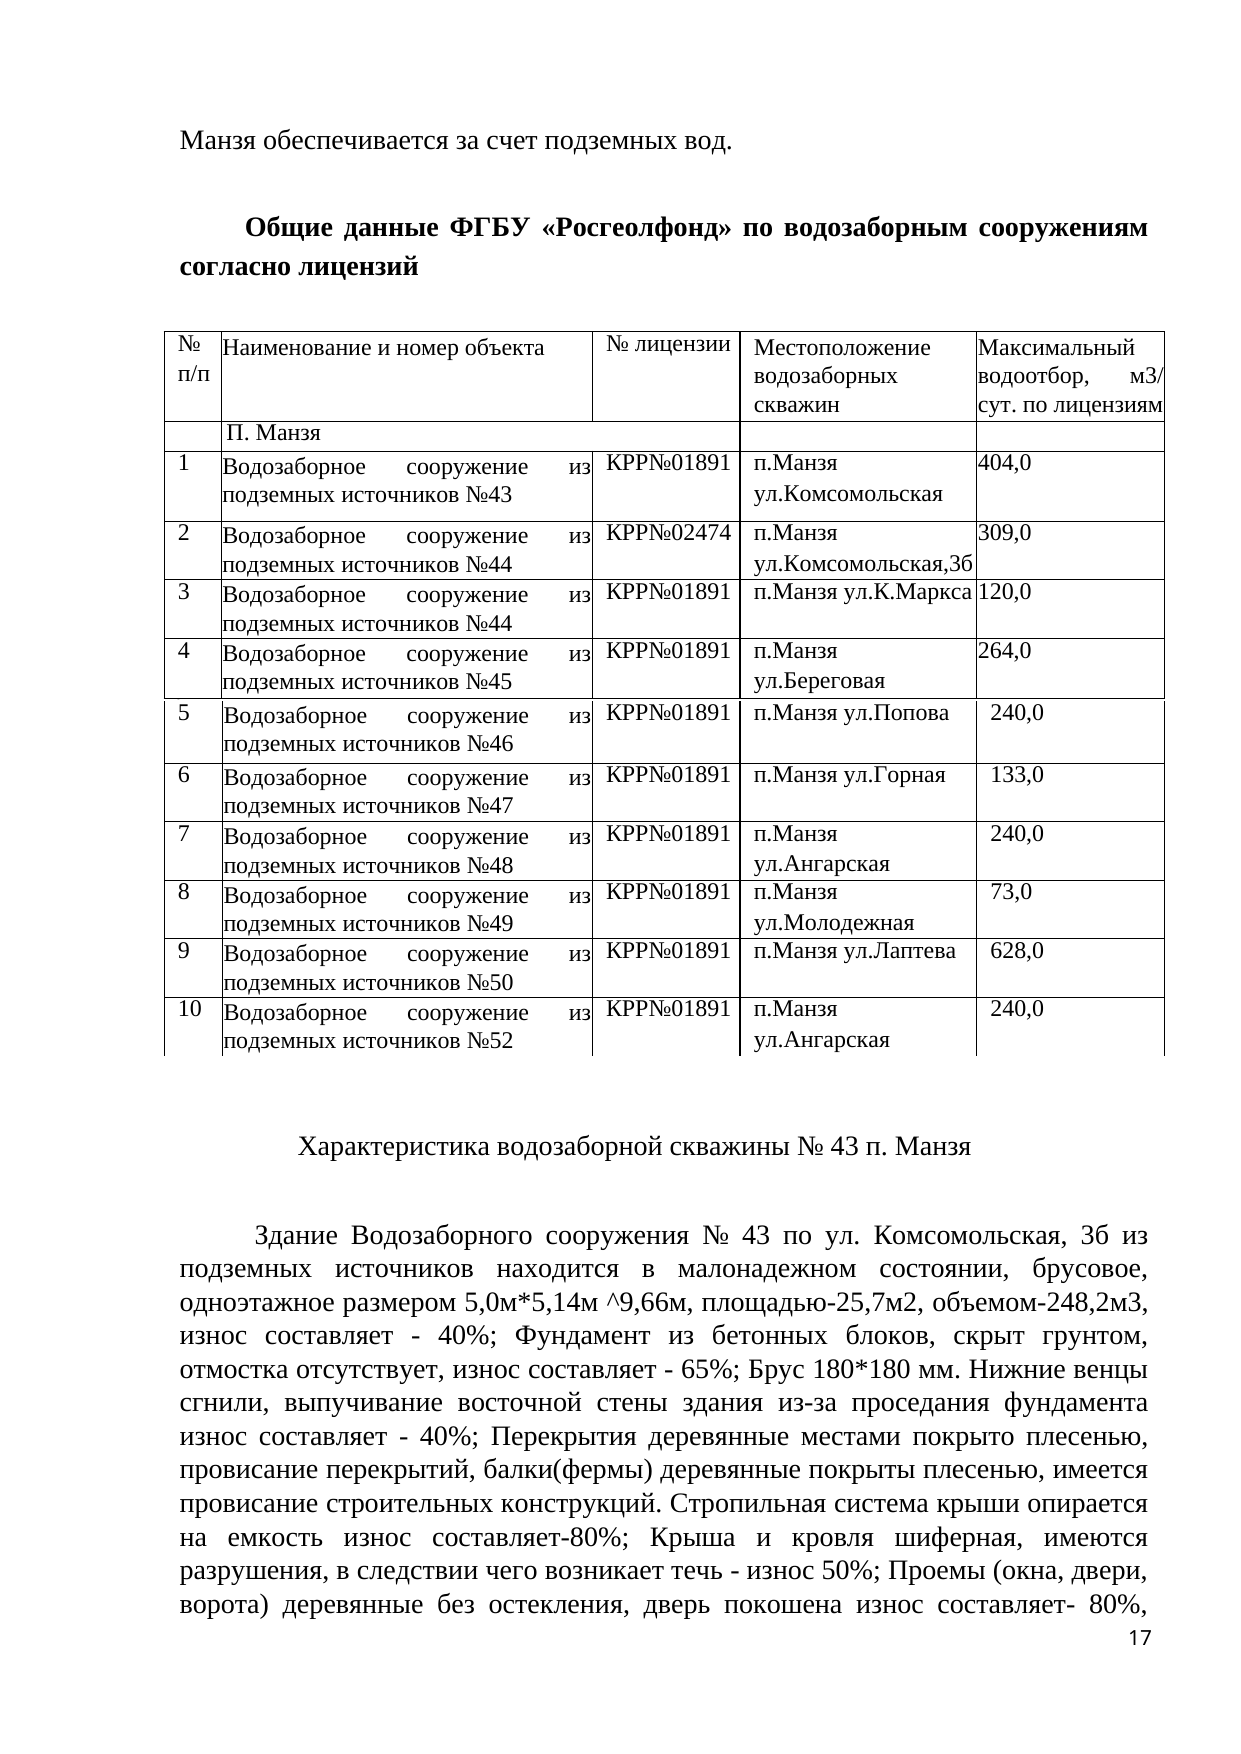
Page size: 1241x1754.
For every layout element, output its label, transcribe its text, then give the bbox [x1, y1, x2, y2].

table_cell Водозаборное сооружение из подземных источников №52 [223, 998, 592, 1056]
table_cell [741, 422, 976, 451]
table_cell КРР№01891 [593, 639, 739, 697]
table_cell КРР№01891 [593, 764, 739, 821]
table_cell 628,0 [977, 939, 1164, 997]
table_header № п/п [165, 332, 221, 421]
table_header КРР№01891 [593, 701, 739, 762]
table_cell КРР№01891 [593, 580, 739, 638]
table_cell [977, 422, 1164, 451]
table_header Наименование и номер объекта [222, 332, 592, 421]
table_cell 7 [165, 822, 222, 879]
table_cell 1 [165, 452, 221, 521]
table_header Максимальный водоотбор, м3/ сут. по лицензиям [977, 332, 1164, 372]
table_cell КРР№01891 [593, 939, 739, 997]
table_cell 3 [165, 580, 221, 638]
text Общие данные ФГБУ «Росгеолфонд» по водозаборным сооружениям согласно лицензий [179, 205, 1149, 283]
table_cell 240,0 [977, 998, 1164, 1056]
table_header № лицензии [593, 332, 739, 421]
table_cell КРР№01891 [593, 998, 739, 1056]
table_cell 264,0 [977, 639, 1164, 697]
table_header Водозаборное сооружение из подземных источников №46 [223, 701, 592, 762]
table_cell п.Манзя ул.Ангарская [741, 822, 976, 879]
table_cell 10 [165, 998, 222, 1056]
table_cell 133,0 [977, 764, 1164, 821]
table_cell 6 [165, 764, 222, 821]
table_cell КРР№01891 [593, 452, 739, 521]
table_cell 404,0 [977, 452, 1164, 521]
table_header 240,0 [977, 701, 1164, 762]
table_cell Водозаборное сооружение из подземных источников №43 [222, 452, 592, 521]
table_cell КРР№02474 [593, 522, 739, 579]
table_cell Водозаборное сооружение из подземных источников №48 [223, 822, 592, 879]
table_cell П. Манзя [222, 422, 739, 451]
table_cell [165, 422, 221, 451]
table_cell Водозаборное сооружение из подземных источников №47 [223, 764, 592, 821]
table_cell КРР№01891 [593, 881, 739, 938]
table_cell 309,0 [977, 522, 1164, 579]
table_header 5 [165, 701, 222, 762]
table_cell п.Манзя ул.Горная [741, 764, 976, 821]
table_header Местоположение водозаборных скважин [741, 332, 976, 421]
table_cell п.Манзя ул.Комсомольская [741, 452, 976, 521]
table_cell 240,0 [977, 822, 1164, 879]
table_cell Водозаборное сооружение из подземных источников №45 [222, 639, 592, 697]
table_cell 73,0 [977, 881, 1164, 938]
text Характеристика водозаборной скважины № 43 п. Манзя [177, 1132, 1152, 1161]
table_cell Водозаборное сооружение из подземных источников №50 [223, 939, 592, 997]
table_cell 120,0 [977, 580, 1164, 638]
table_cell 4 [165, 639, 221, 697]
table_cell КРР№01891 [593, 822, 739, 879]
table_cell Водозаборное сооружение из подземных источников №44 [222, 522, 592, 579]
table_header Максимальный водоотбор, м3/ сут. по лицензиям [977, 383, 1164, 421]
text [179, 118, 1149, 157]
table_cell п.Манзя ул.Комсомольская,3б [741, 522, 976, 579]
table_header п.Манзя ул.Попова [741, 701, 976, 762]
table_cell п.Манзя ул.Ангарская [741, 998, 976, 1056]
table_cell Водозаборное сооружение из подземных источников №49 [223, 881, 592, 938]
table_cell п.Манзя ул.К.Маркса [741, 580, 976, 638]
table_cell п.Манзя ул.Береговая [741, 639, 976, 697]
table_cell Водозаборное сооружение из подземных источников №44 [222, 580, 592, 638]
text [179, 1217, 1149, 1620]
table_cell 9 [165, 939, 222, 997]
table_cell 2 [165, 522, 221, 579]
table_cell п.Манзя ул.Лаптева [741, 939, 976, 997]
table_cell 8 [165, 881, 222, 938]
table_cell п.Манзя ул.Молодежная [741, 881, 976, 938]
